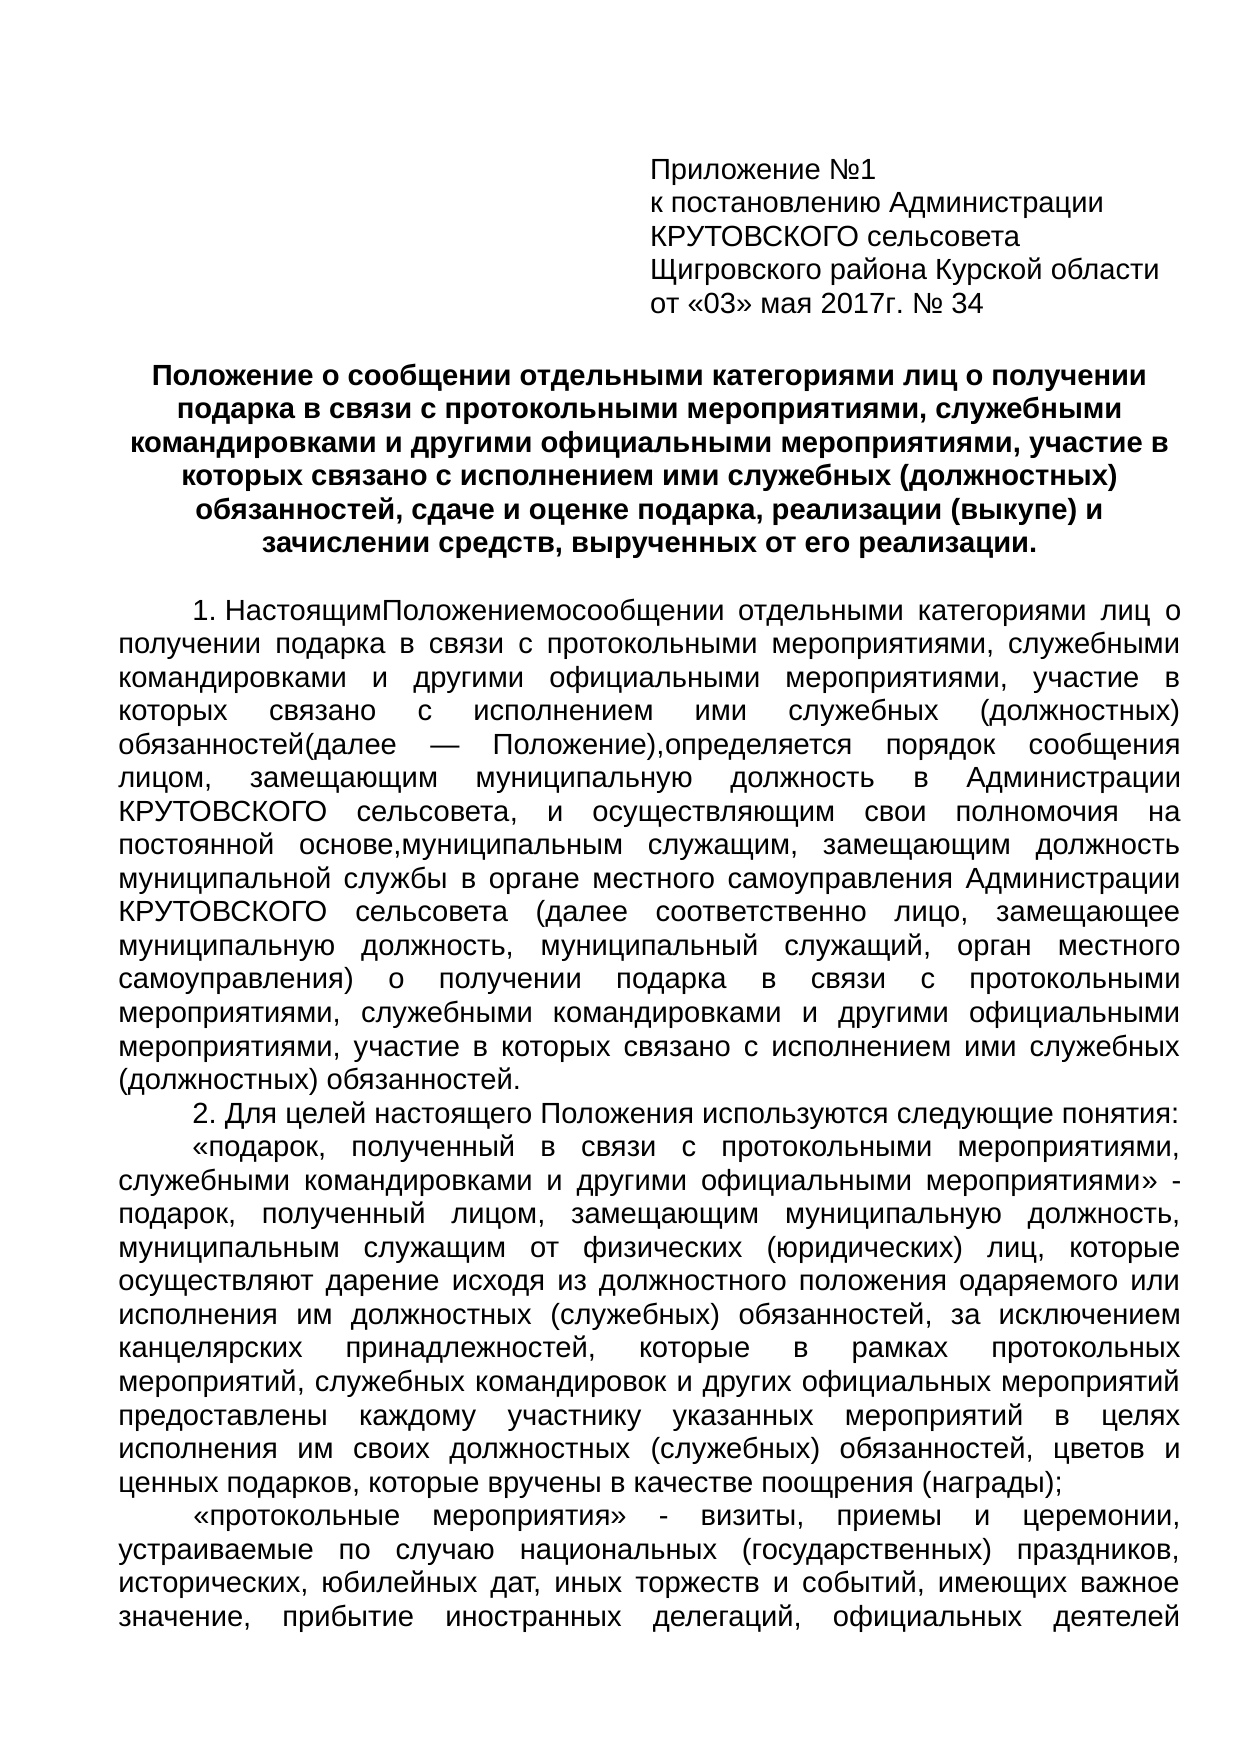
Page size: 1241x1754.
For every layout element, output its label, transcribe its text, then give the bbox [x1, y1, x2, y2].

text от «03» мая 2017г. № 34 [650, 286, 1181, 319]
text Положение о сообщении отдельными категориями лиц о получении подарка в связи с протокольными мероприятиями, служебными командировками и другими официальными мероприятиями, участие в которых связано с исполнением ими служебных (должностных) обязанностей, сдаче и оценке подарка, реализации (выкупе) и зачислении средств, вырученных от его реализации. [118, 358, 1181, 559]
text 1. НастоящимПоложениемосообщении отдельными категориями лиц о получении подарка в связи с протокольными мероприятиями, служебными командировками и другими официальными мероприятиями, участие в которых связано с исполнением ими служебных (должностных) обязанностей(далее — Положение),определяется порядок сообщения лицом, замещающим муниципальную должность в Администрации КРУТОВСКОГО сельсовета, и осуществляющим свои полномочия на постоянной основе,муниципальным служащим, замещающим должность муниципальной службы в органе местного самоуправления Администрации КРУТОВСКОГО сельсовета (далее соответственно лицо, замещающее муниципальную должность, муниципальный служащий, орган местного самоуправления) о получении подарка в связи с протокольными мероприятиями, служебными командировками и другими официальными мероприятиями, участие в которых связано с исполнением ими служебных (должностных) обязанностей. [118, 593, 1181, 1096]
text Приложение №1 [650, 152, 1181, 185]
text «подарок, полученный в связи с протокольными мероприятиями, служебными командировками и другими официальными мероприятиями» - подарок, полученный лицом, замещающим муниципальную должность, муниципальным служащим от физических (юридических) лиц, которые осуществляют дарение исходя из должностного положения одаряемого или исполнения им должностных (служебных) обязанностей, за исключением канцелярских принадлежностей, которые в рамках протокольных мероприятий, служебных командировок и других официальных мероприятий предоставлены каждому участнику указанных мероприятий в целях исполнения им своих должностных (служебных) обязанностей, цветов и ценных подарков, которые вручены в качестве поощрения (награды); [118, 1129, 1181, 1498]
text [118, 1498, 1181, 1632]
text КРУТОВСКОГО сельсовета [650, 219, 1181, 252]
text Щигровского района Курской области [650, 252, 1181, 286]
text к постановлению Администрации [650, 185, 1181, 219]
text 2. Для целей настоящего Положения используются следующие понятия: [118, 1096, 1181, 1129]
